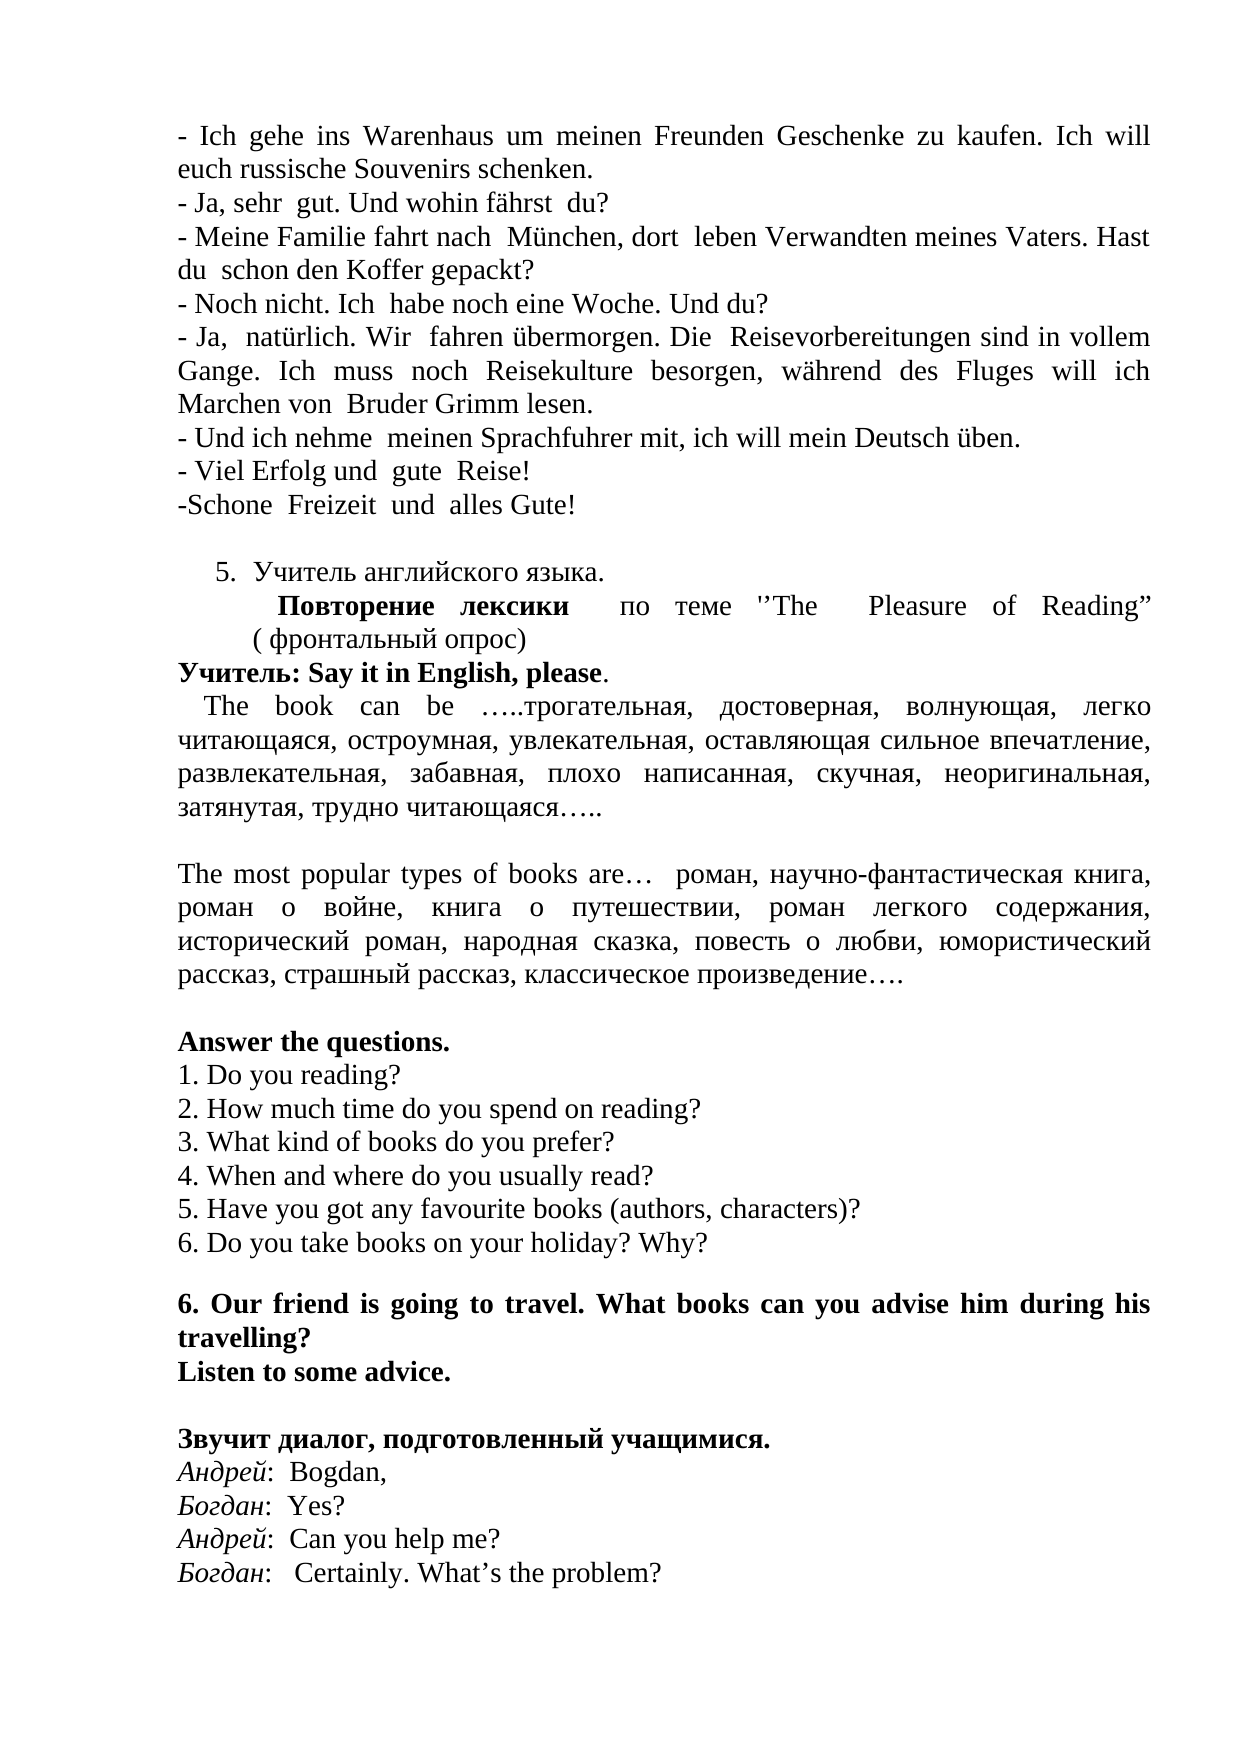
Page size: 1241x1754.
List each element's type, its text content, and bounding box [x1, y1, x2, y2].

text 3. What kind of books do you prefer? [177, 1124, 1152, 1158]
text - Und ich nehme meinen Sprachfuhrer mit, ich will mein Deutsch üben. [177, 420, 1152, 453]
text - Ich gehe ins Warenhaus um meinen Freunden Geschenke zu kaufen. Ich will euch russische Souvenirs schenken. [177, 118, 1152, 185]
text Listen to some advice. [177, 1354, 1152, 1387]
text 6. Our friend is going to travel. What books can you advise him during his travelling? [177, 1287, 1152, 1354]
text Answer the questions. [177, 1024, 1152, 1057]
text - Noch nicht. Ich habe noch eine Woche. Und du? [177, 286, 1152, 319]
text 6. Do you take books on your holiday? Why? [177, 1225, 1152, 1258]
text - Ja, natürlich. Wir fahren übermorgen. Die Reisevorbereitungen sind in vollem Gange. Ich muss noch Reisekulture besorgen, während des Fluges will ich Marchen von Bruder Grimm lesen. [177, 319, 1152, 420]
text 1. Do you reading? [177, 1057, 1152, 1091]
text - Meine Familie fahrt nach München, dort leben Verwandten meines Vaters. Hast du schon den Koffer gepackt? [177, 219, 1152, 286]
text The most popular types of books are… роман, научно-фантастическая книга, роман о войне, книга о путешествии, роман легкого содержания, исторический роман, народная сказка, повесть о любви, юмористический рассказ, страшный рассказ, классическое произведение…. [177, 856, 1152, 990]
text Богдан: Certainly. What’s the problem? [177, 1555, 1152, 1588]
text Андрей: Can you help me? [177, 1521, 1152, 1555]
text Богдан: Yes? [177, 1488, 1152, 1521]
text The book can be …..трогательная, достоверная, волнующая, легко читающаяся, остроумная, увлекательная, оставляющая сильное впечатление, развлекательная, забавная, плохо написанная, скучная, неоригинальная, затянутая, трудно читающаяся….. [177, 688, 1152, 822]
text - Ja, sehr gut. Und wohin fährst du? [177, 185, 1152, 219]
list Повторение лексики по теме '’The Pleasure of Reading” ( фронтальный опрос) [252, 588, 1152, 655]
text Андрей: Bogdan, [177, 1454, 1152, 1488]
text Учитель: Say it in English, please. [177, 655, 1152, 688]
text Звучит диалог, подготовленный учащимися. [177, 1421, 1152, 1454]
text - Viel Erfolg und gute Reise! [177, 453, 1152, 487]
text -Schone Freizeit und alles Gute! [177, 487, 1152, 521]
text 5. Have you got any favourite books (authors, characters)? [177, 1191, 1152, 1225]
text 2. How much time do you spend on reading? [177, 1091, 1152, 1124]
list Учитель английского языка. [215, 554, 1152, 588]
text 4. When and where do you usually read? [177, 1158, 1152, 1191]
